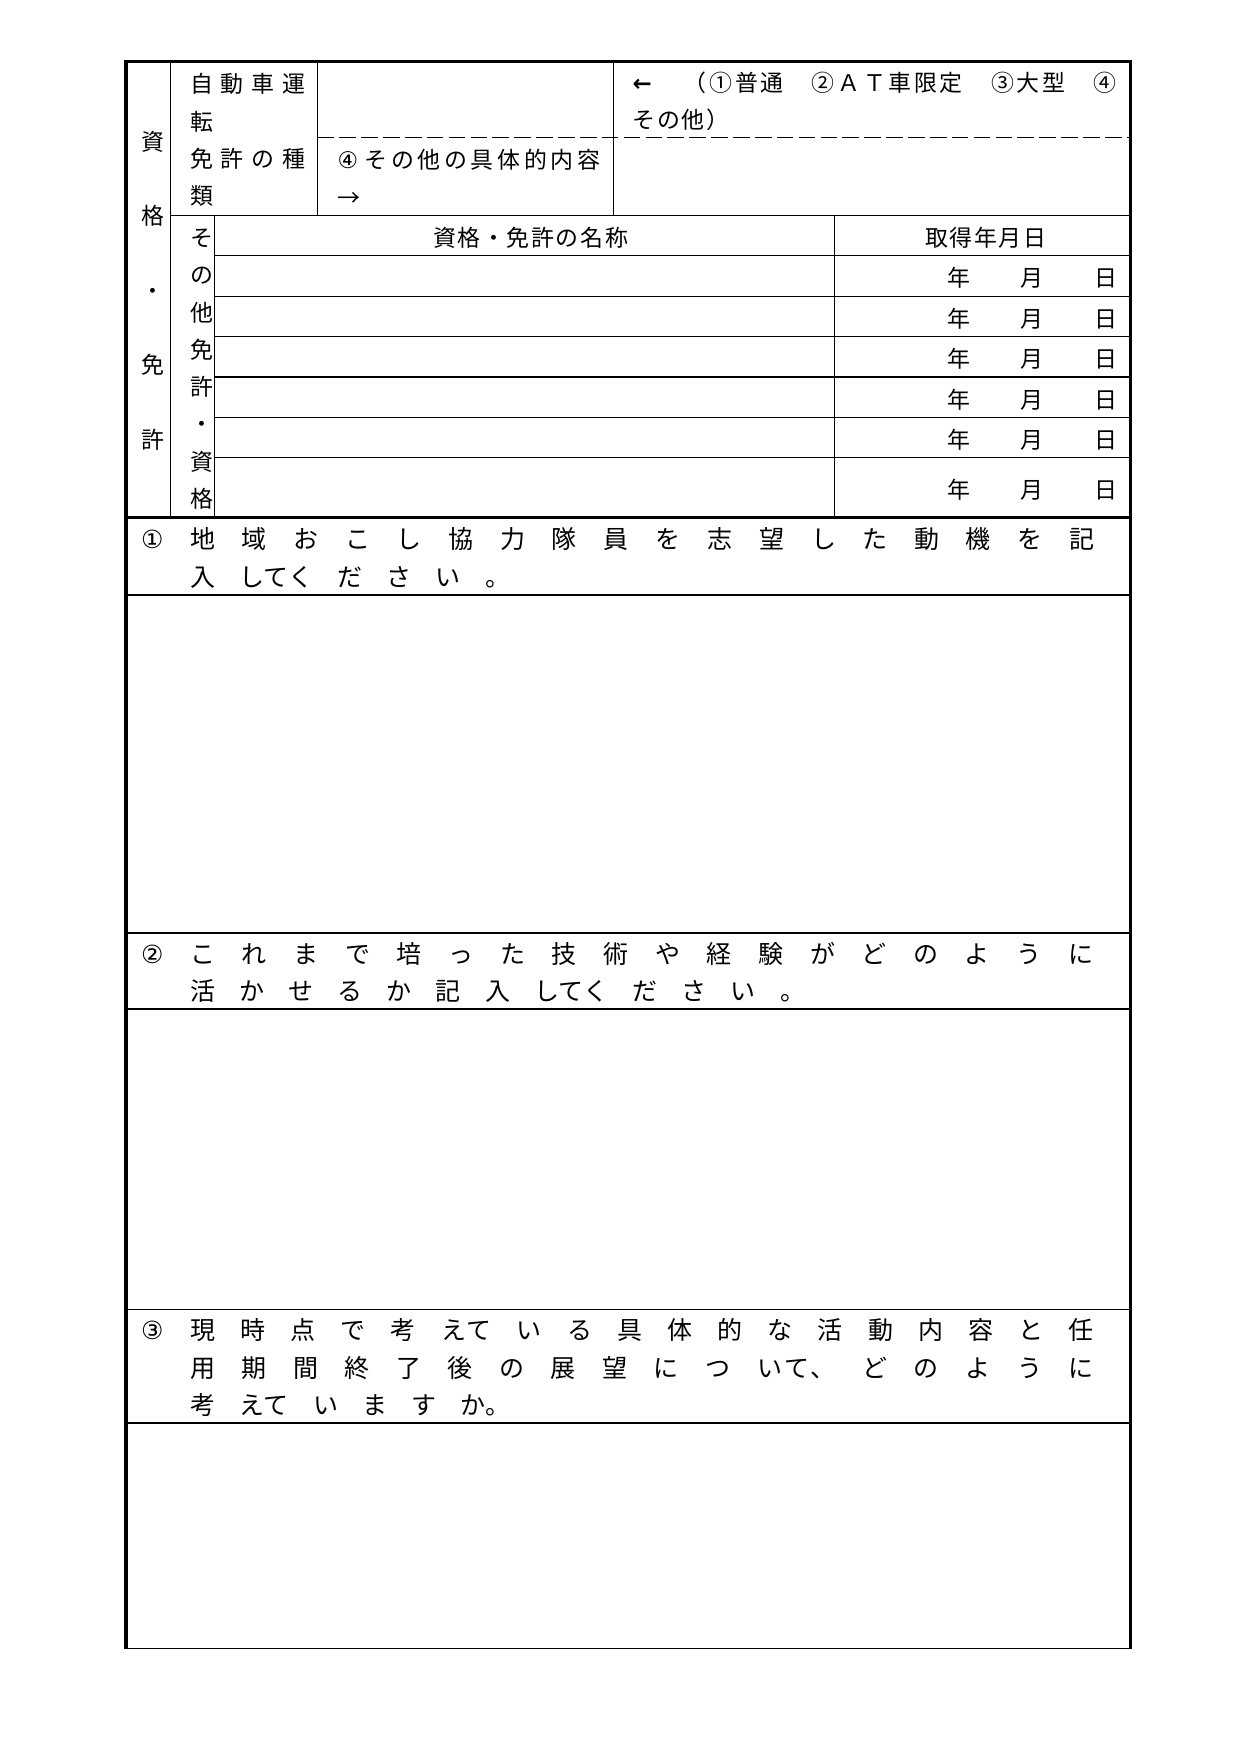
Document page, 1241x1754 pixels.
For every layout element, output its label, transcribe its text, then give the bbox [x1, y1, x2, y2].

table_cell 年 月 日 [835, 256, 1129, 296]
table_cell 資格・免許の名称 [215, 216, 834, 255]
table_cell 取得年月日 [835, 216, 1129, 255]
table_cell 年 月 日 [835, 458, 1129, 516]
table_cell [215, 256, 834, 296]
table_cell これまで培った技術や経験がどのように活かせるか記入してください。 [128, 934, 1129, 1008]
table_cell [128, 596, 1129, 932]
table_cell 地域おこし協力隊員を志望した動機を記入してください。 [128, 519, 1129, 594]
table_cell 資 格 ・ 免 許 [128, 63, 170, 516]
table_cell 年 月 日 [835, 418, 1129, 457]
table_cell [215, 297, 834, 336]
table_cell ← （①普通 ②ＡＴ車限定 ③大型 ④その他） [614, 63, 1129, 137]
table_cell 現時点で考えている具体的な活動内容と任用期間終了後の展望について、どのように考えていますか。 [128, 1310, 1129, 1422]
table_cell [128, 1010, 1129, 1309]
table_cell 年 月 日 [835, 297, 1129, 336]
table_cell [215, 337, 834, 376]
table_cell 自動車運転 免許の種類 [171, 63, 317, 215]
table_cell [215, 458, 834, 516]
table_cell その他免許・資格 [171, 216, 214, 516]
table_cell [215, 418, 834, 457]
table_cell 年 月 日 [835, 337, 1129, 376]
table_cell [318, 63, 613, 137]
table_cell ④その他の具体的内容 → [318, 137, 613, 215]
table_cell 年 月 日 [835, 378, 1129, 417]
table_cell [128, 1424, 1129, 1648]
table_cell [215, 378, 834, 417]
table_cell [614, 137, 1129, 215]
